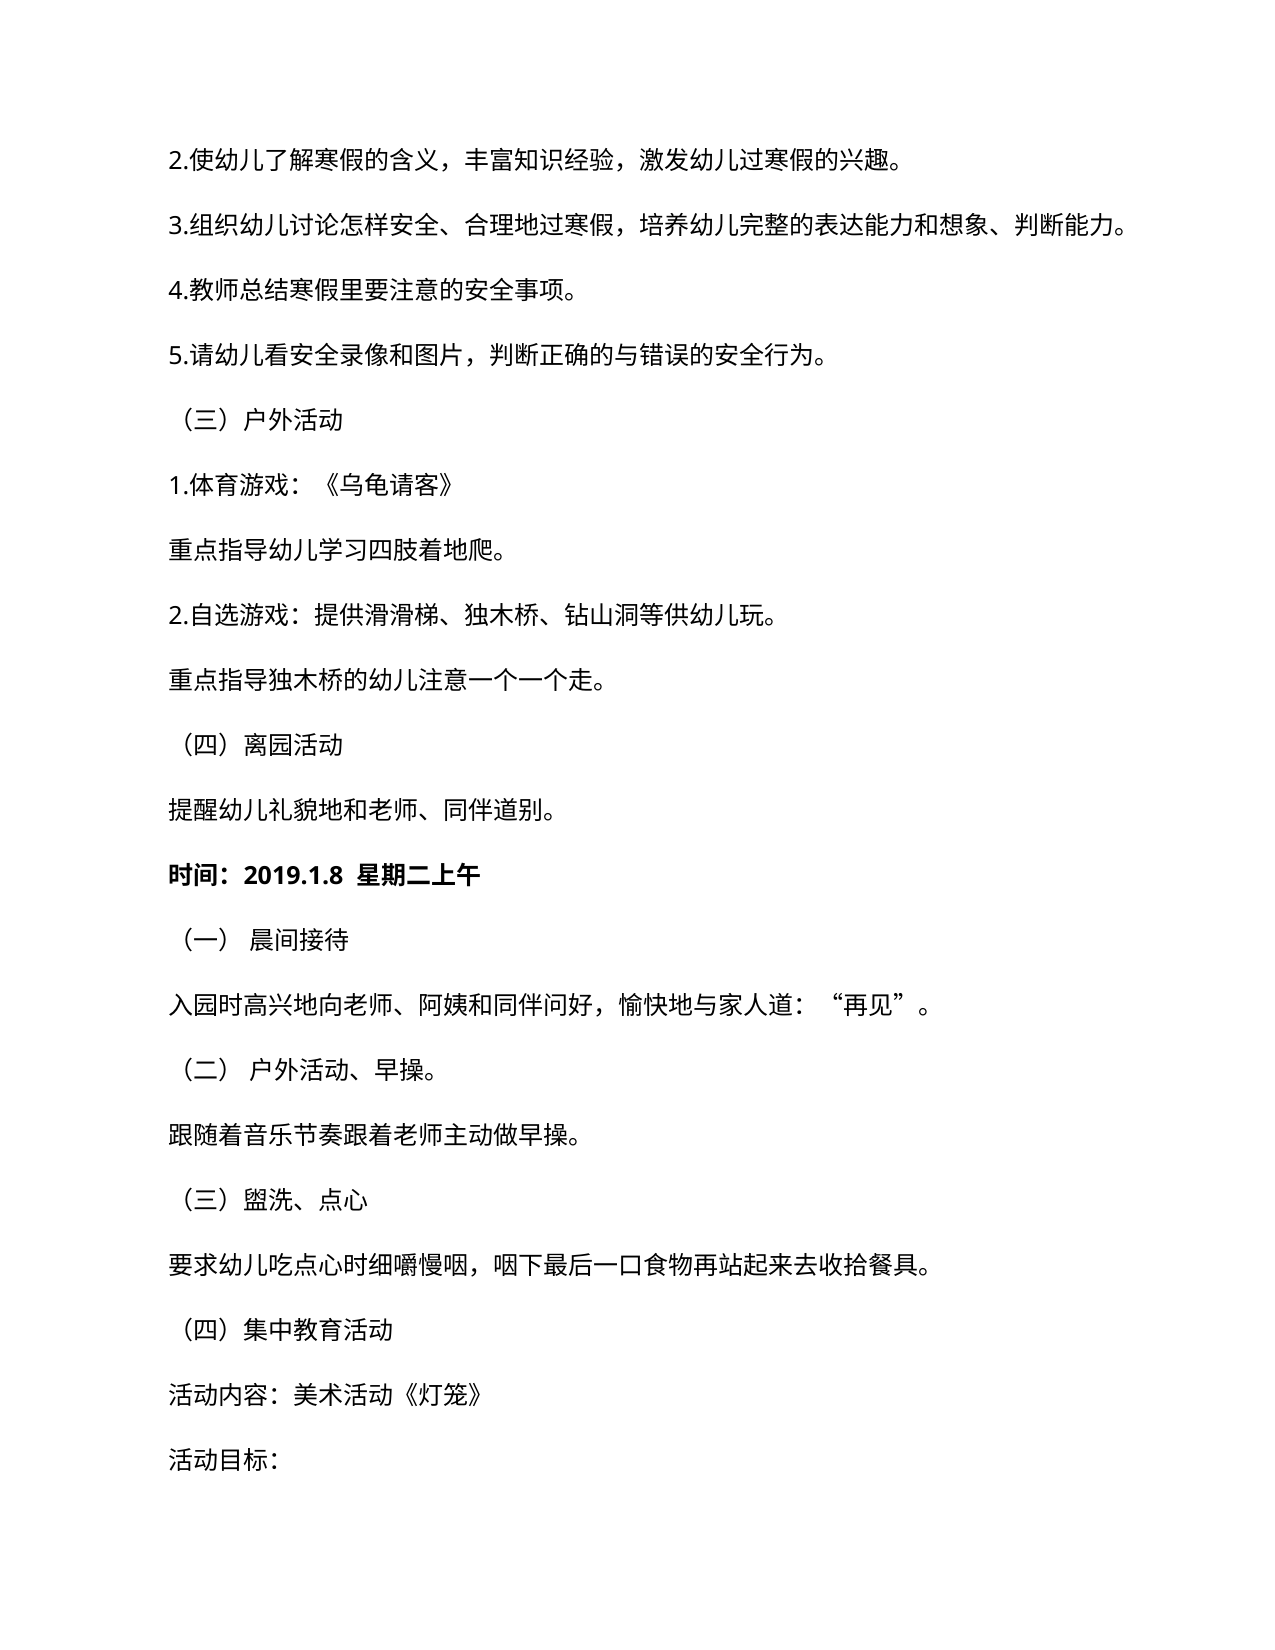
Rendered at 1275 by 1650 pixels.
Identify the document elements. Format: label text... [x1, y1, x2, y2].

text 提醒幼儿礼貌地和老师、同伴道别。 [118, 776, 1157, 841]
text 时间：2019.1.8 星期二上午 [118, 841, 1157, 906]
text 3.组织幼儿讨论怎样安全、合理地过寒假，培养幼儿完整的表达能力和想象、判断能力。 [118, 191, 1157, 256]
text 活动内容：美术活动《灯笼》 [118, 1361, 1157, 1426]
text 1.体育游戏：《乌龟请客》 [118, 451, 1157, 516]
list 户外活动、早操。 [168, 1036, 1157, 1101]
text 5.请幼儿看安全录像和图片，判断正确的与错误的安全行为。 [118, 321, 1157, 386]
text 重点指导幼儿学习四肢着地爬。 [118, 516, 1157, 581]
text （四）离园活动 [118, 711, 1128, 776]
text 跟随着音乐节奏跟着老师主动做早操。 [168, 1101, 1157, 1166]
text 活动目标： [118, 1426, 1157, 1491]
text 4.教师总结寒假里要注意的安全事项。 [118, 256, 1157, 321]
text 重点指导独木桥的幼儿注意一个一个走。 [118, 646, 1157, 711]
text 要求幼儿吃点心时细嚼慢咽，咽下最后一口食物再站起来去收拾餐具。 [118, 1231, 1157, 1296]
text 2.自选游戏：提供滑滑梯、独木桥、钻山洞等供幼儿玩。 [118, 581, 1128, 646]
text 入园时高兴地向老师、阿姨和同伴问好，愉快地与家人道：“再见”。 [118, 971, 1157, 1036]
text （四）集中教育活动 [118, 1296, 1157, 1361]
list 晨间接待 [168, 906, 1157, 971]
text 2.使幼儿了解寒假的含义，丰富知识经验，激发幼儿过寒假的兴趣。 [118, 126, 1157, 191]
text （三）盥洗、点心 [168, 1166, 1157, 1231]
text （三）户外活动 [118, 386, 1157, 451]
